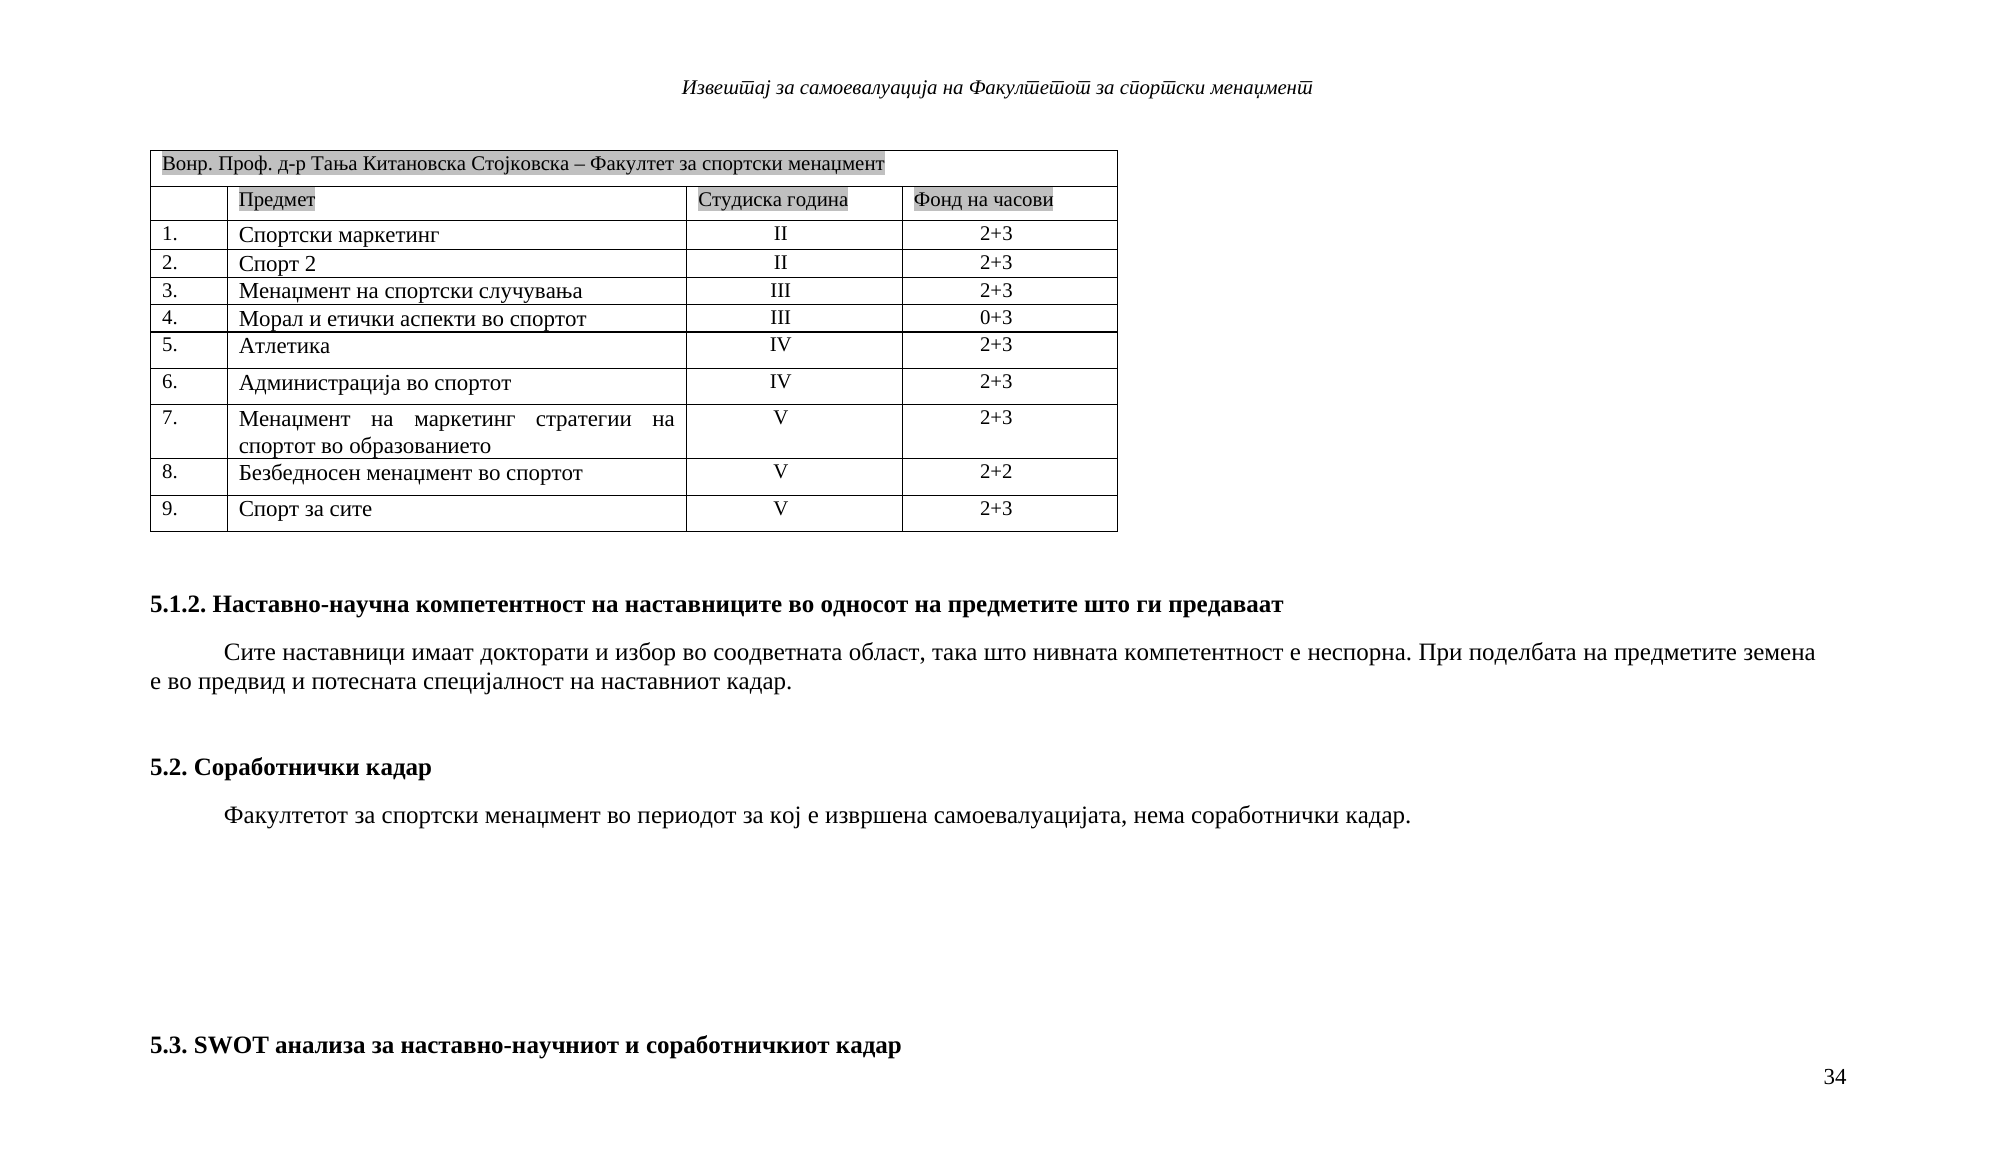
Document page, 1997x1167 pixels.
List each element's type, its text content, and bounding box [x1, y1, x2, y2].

table_cell Спорт за сите [228, 496, 686, 531]
table_cell 2+3 [903, 250, 1117, 277]
table_cell III [687, 305, 902, 331]
table_cell II [687, 250, 902, 277]
table_cell Менаџмент на маркетинг стратегии на спортот во образованието [228, 405, 686, 458]
table_header Вонр. Проф. д-р Тања Китановска Стојковска – Факултет за спортски менаџмент [151, 151, 1117, 186]
table_cell 8. [151, 459, 227, 494]
table_cell Морал и етички аспекти во спортот [228, 305, 686, 331]
text 5.2. Соработнички кадар [150, 752, 1818, 781]
table_cell Спорт 2 [228, 250, 686, 277]
table_cell 4. [151, 305, 227, 331]
table_cell 1. [151, 221, 227, 249]
table_cell Фонд на часови [903, 187, 1117, 220]
table_cell II [687, 221, 902, 249]
table_cell 2+3 [903, 405, 1117, 458]
table_cell Менаџмент на спортски случувања [228, 278, 686, 304]
table_cell Безбедносен менаџмент во спортот [228, 459, 686, 494]
table_cell 5. [151, 333, 227, 368]
table_cell Предмет [228, 187, 686, 220]
table_cell Студиска година [687, 187, 902, 220]
table_cell 2+3 [903, 221, 1117, 249]
table_cell III [687, 278, 902, 304]
table_cell V [687, 405, 902, 458]
text 5.1.2. Наставно-научна компетентност на наставниците во односот на предметите што ги предаваат [150, 589, 1818, 618]
text 5.3. SWOT анализа за наставно-научниот и соработничкиот кадар [150, 1030, 1818, 1059]
table_cell 2+3 [903, 496, 1117, 531]
table_cell 3. [151, 278, 227, 304]
table_cell 2+3 [903, 333, 1117, 368]
text Сите наставници имаат докторати и избор во соодветната област, така што нивната компетентност е неспорна. При поделбата на предметите земена е во предвид и потесната специјалност на наставниот кадар. [150, 637, 1818, 695]
table_cell Атлетика [228, 333, 686, 368]
table_cell [151, 187, 227, 220]
table_cell V [687, 459, 902, 494]
table_cell IV [687, 369, 902, 404]
table_cell Спортски маркетинг [228, 221, 686, 249]
table_cell 2+3 [903, 369, 1117, 404]
table_cell 0+3 [903, 305, 1117, 331]
table_cell 6. [151, 369, 227, 404]
table_cell IV [687, 333, 902, 368]
table_cell 7. [151, 405, 227, 458]
table_cell 2. [151, 250, 227, 277]
table_cell 2+2 [903, 459, 1117, 494]
table_cell 2+3 [903, 278, 1117, 304]
table_cell V [687, 496, 902, 531]
table_cell 9. [151, 496, 227, 531]
table_cell Администрација во спортот [228, 369, 686, 404]
text Факултетот за спортски менаџмент во периодот за кој е извршена самоевалуацијата, нема соработнички кадар. [150, 800, 1818, 829]
